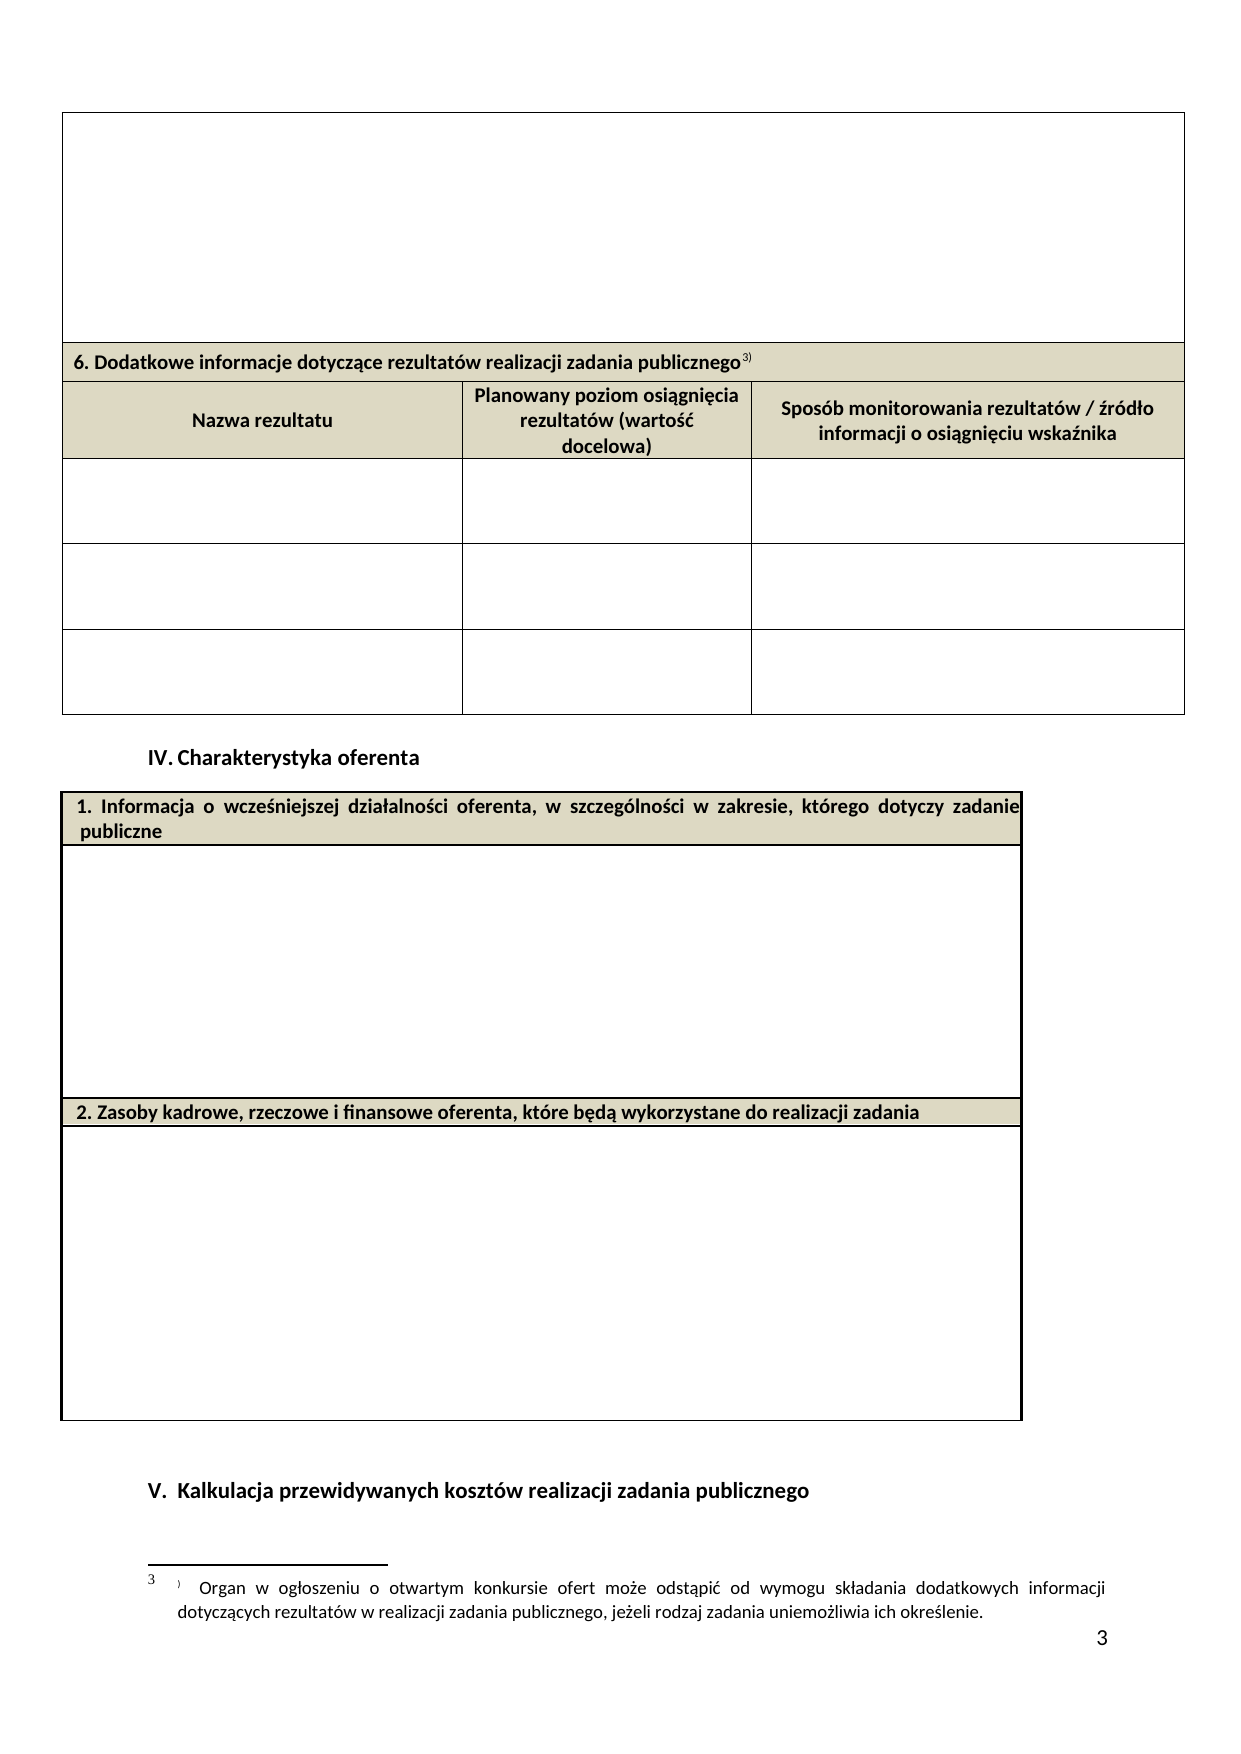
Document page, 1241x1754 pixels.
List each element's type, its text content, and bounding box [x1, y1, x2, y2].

table_cell 6. Dodatkowe informacje dotyczące rezultatów realizacji zadania publicznego) [63, 343, 1184, 381]
table_cell [463, 544, 751, 628]
table_cell [752, 459, 1184, 543]
table_cell [63, 544, 462, 628]
table_cell [63, 459, 462, 543]
table_header 1. Informacja o wcześniejszej działalności oferenta, w szczególności w zakresie, którego dotyczy zadanie publiczne [63, 793, 1020, 844]
table_cell Nazwa rezultatu [63, 382, 462, 458]
table_cell [752, 630, 1184, 713]
table_cell [63, 113, 1184, 342]
table_cell [63, 1127, 1020, 1419]
text IV. Charakterystyka oferenta [148, 743, 1107, 771]
table_cell [463, 459, 751, 543]
table_cell 2. Zasoby kadrowe, rzeczowe i finansowe oferenta, które będą wykorzystane do realizacji zadania [63, 1099, 1020, 1124]
table_cell Sposób monitorowania rezultatów / źródło informacji o osiągnięciu wskaźnika [752, 382, 1184, 458]
table_cell [752, 544, 1184, 628]
table_cell [63, 846, 1020, 1097]
text V. Kalkulacja przewidywanych kosztów realizacji zadania publicznego [148, 1477, 1107, 1505]
table_cell [63, 630, 462, 713]
table_cell Planowany poziom osiągnięcia rezultatów (wartość docelowa) [463, 382, 751, 458]
table_cell [463, 630, 751, 713]
